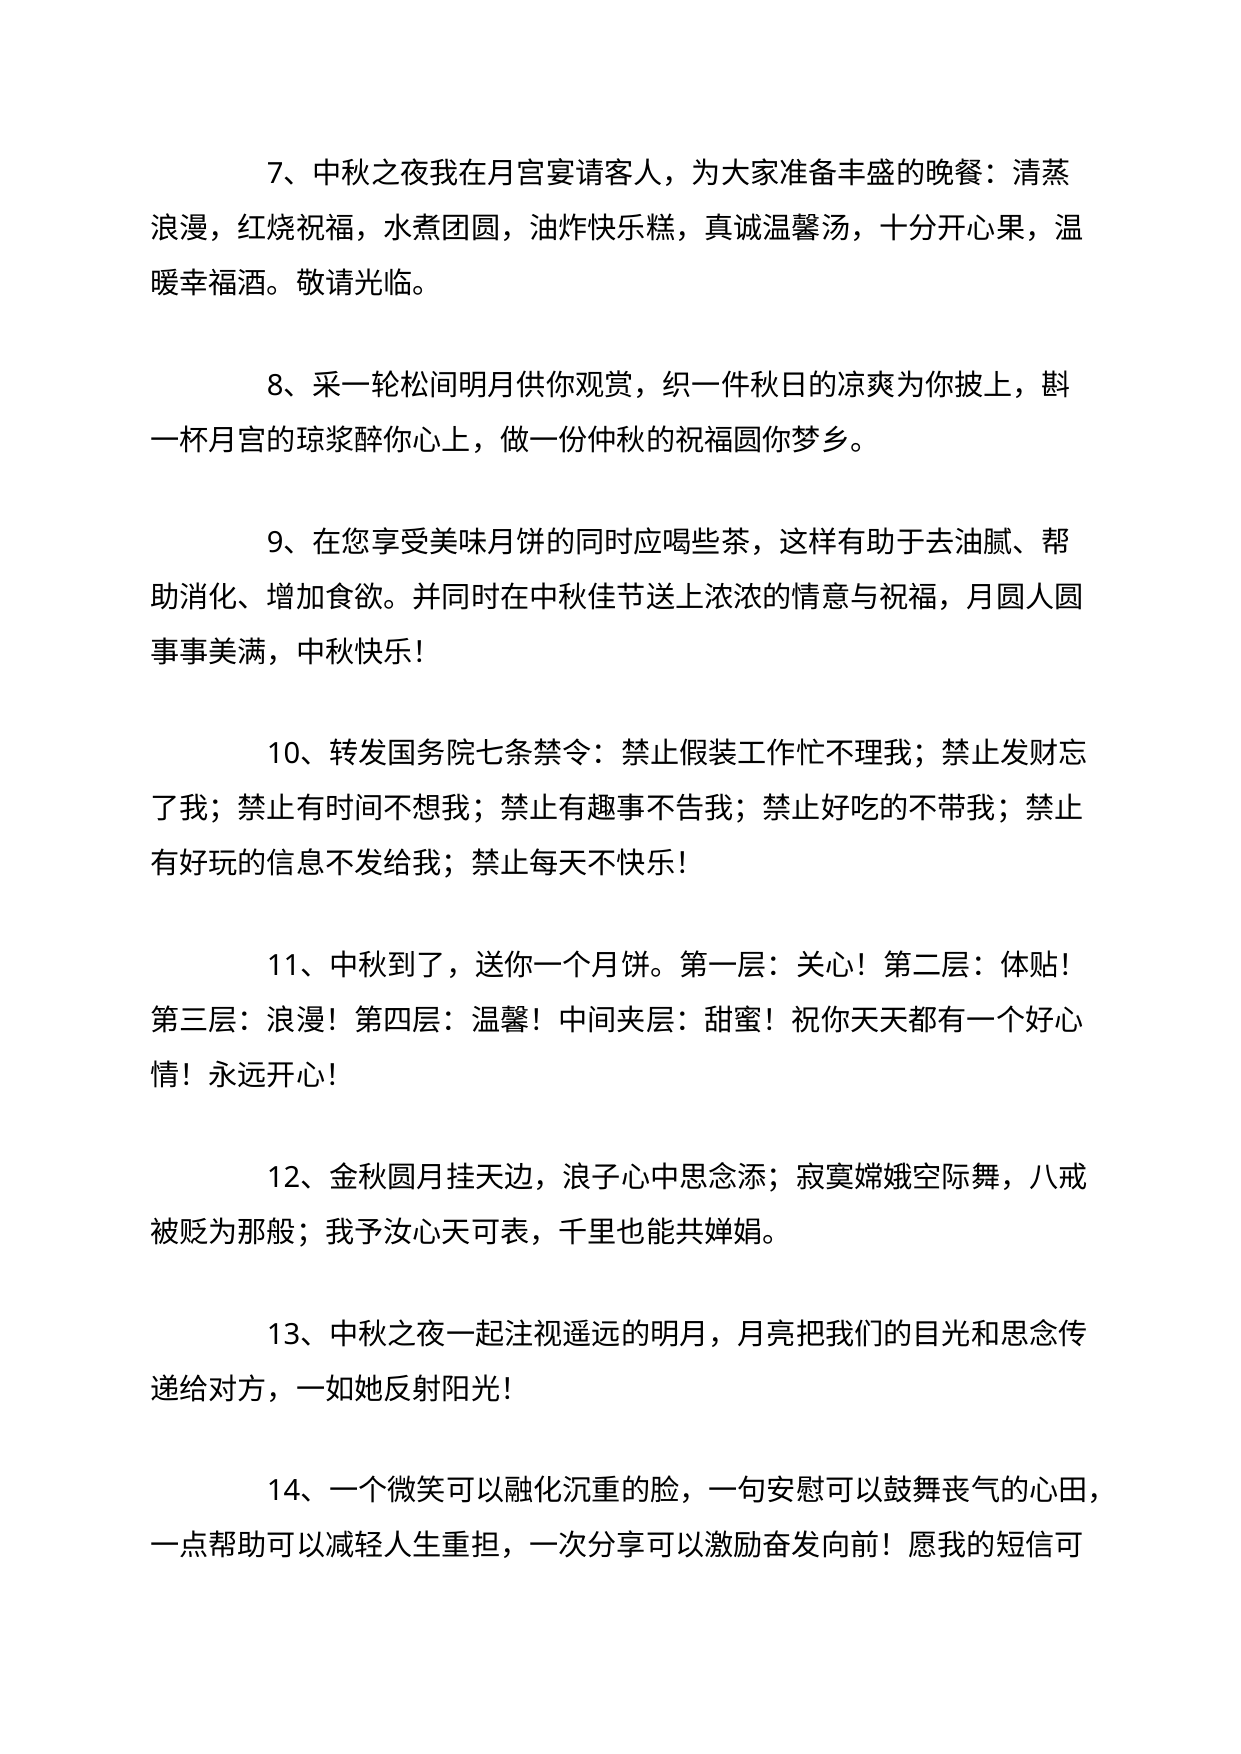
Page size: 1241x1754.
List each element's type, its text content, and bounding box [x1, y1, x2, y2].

text 11、中秋到了，送你一个月饼。第一层：关心！第二层：体贴！第三层：浪漫！第四层：温馨！中间夹层：甜蜜！祝你天天都有一个好心情！永远开心！ [150, 942, 1090, 1094]
text 7、中秋之夜我在月宫宴请客人，为大家准备丰盛的晚餐：清蒸浪漫，红烧祝福，水煮团圆，油炸快乐糕，真诚温馨汤，十分开心果，温暖幸福酒。敬请光临。 [150, 150, 1090, 302]
text 9、在您享受美味月饼的同时应喝些茶，这样有助于去油腻、帮助消化、增加食欲。并同时在中秋佳节送上浓浓的情意与祝福，月圆人圆事事美满，中秋快乐！ [150, 518, 1090, 671]
text 13、中秋之夜一起注视遥远的明月，月亮把我们的目光和思念传递给对方，一如她反射阳光！ [150, 1310, 1090, 1407]
text 8、采一轮松间明月供你观赏，织一件秋日的凉爽为你披上，斟一杯月宫的琼浆醉你心上，做一份仲秋的祝福圆你梦乡。 [150, 362, 1090, 459]
text 12、金秋圆月挂天边，浪子心中思念添；寂寞嫦娥空际舞，八戒被贬为那般；我予汝心天可表，千里也能共婵娟。 [150, 1153, 1090, 1251]
text 10、转发国务院七条禁令：禁止假装工作忙不理我；禁止发财忘了我；禁止有时间不想我；禁止有趣事不告我；禁止好吃的不带我；禁止有好玩的信息不发给我；禁止每天不快乐！ [150, 730, 1090, 882]
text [150, 1467, 1090, 1564]
